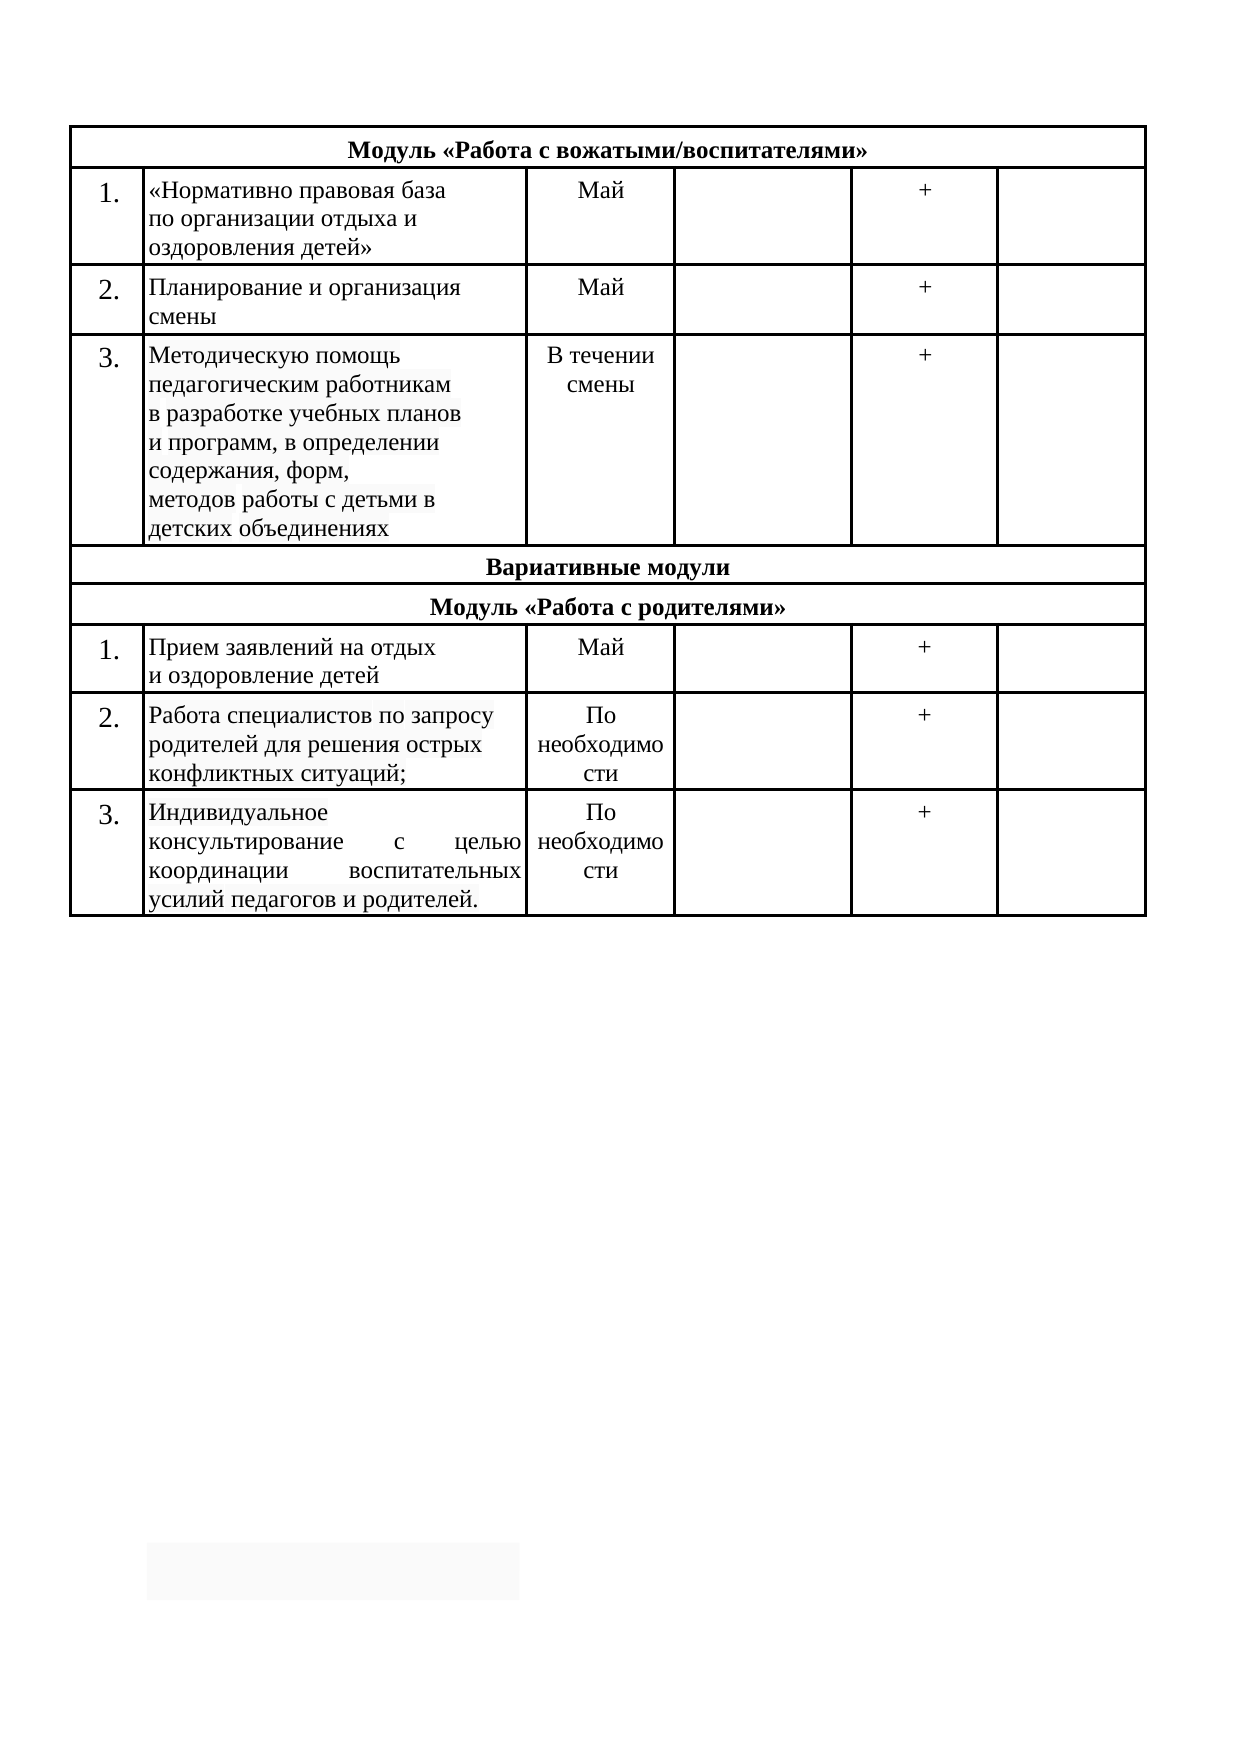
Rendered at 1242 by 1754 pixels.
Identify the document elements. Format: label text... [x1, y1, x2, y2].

table_cell [676, 266, 850, 332]
table_cell [676, 169, 850, 263]
table_cell [999, 791, 1144, 913]
table_cell Вариативные модули [72, 547, 1144, 582]
table_cell [999, 626, 1144, 691]
table_cell Май [528, 266, 673, 332]
table_cell Модуль «Работа с родителями» [72, 585, 1144, 623]
table_cell + [853, 791, 996, 913]
table_cell Работа специалистов по запросу родителей для решения острых конфликтных ситуаций; [145, 694, 525, 787]
table_cell Прием заявлений на отдых и оздоровление детей [145, 626, 525, 691]
table_header Модуль «Работа с вожатыми/воспитателями» [72, 128, 1144, 166]
table_cell 1. [72, 626, 142, 691]
table_cell «Нормативно правовая база по организации отдыха и оздоровления детей» [145, 169, 525, 263]
table_cell Методическую помощь педагогическим работникам в разработке учебных планов и программ, в определении содержания, форм, методов работы с детьми в детских объединениях [145, 336, 525, 544]
table_cell [999, 336, 1144, 544]
table_cell + [853, 266, 996, 332]
table_cell По необходимо сти [528, 694, 673, 787]
table_cell [676, 626, 850, 691]
table_cell [676, 336, 850, 544]
table_cell Планирование и организация смены [145, 266, 525, 332]
table_cell + [853, 336, 996, 544]
table_cell + [853, 626, 996, 691]
table_cell В течении смены [528, 336, 673, 544]
table_cell 3. [72, 791, 142, 913]
table_cell По необходимо сти [528, 791, 673, 913]
table_cell [999, 266, 1144, 332]
table_cell 3. [72, 336, 142, 544]
table_cell [999, 169, 1144, 263]
table_cell 1. [72, 169, 142, 263]
table_cell 2. [72, 694, 142, 787]
table_cell 2. [72, 266, 142, 332]
table_cell Май [528, 626, 673, 691]
table_cell [676, 791, 850, 913]
table_cell + [853, 169, 996, 263]
table_cell Индивидуальное консультирование c целью координации воспитательных усилий педагогов и родителей. [145, 791, 525, 913]
table_cell + [853, 694, 996, 787]
table_cell [999, 694, 1144, 787]
table_cell Май [528, 169, 673, 263]
table_cell [676, 694, 850, 787]
